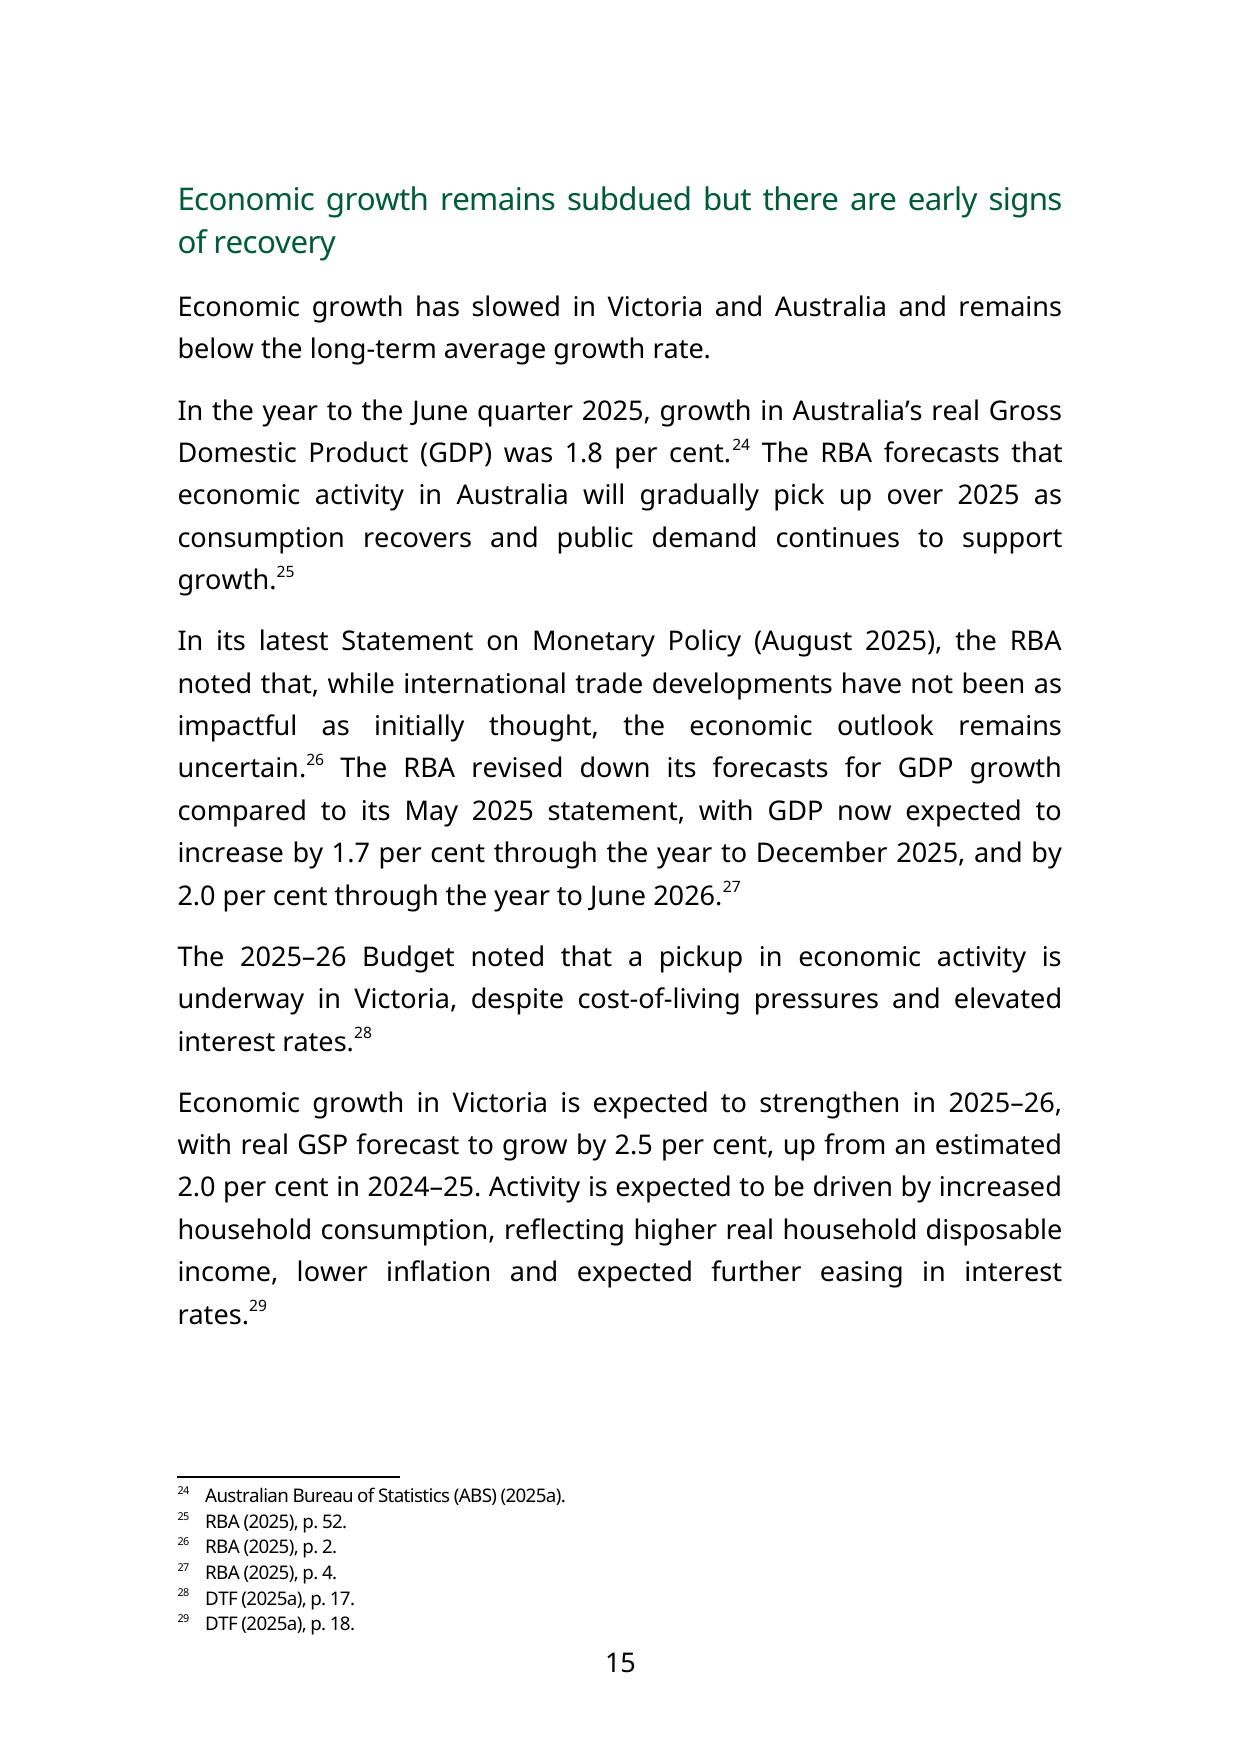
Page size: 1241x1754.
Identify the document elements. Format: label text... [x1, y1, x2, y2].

text In the year to the June quarter 2025, growth in Australia’s real Gross Domestic Product (GDP) was 1.8 per cent. The RBA forecasts that economic activity in Australia will gradually pick up over 2025 as consumption recovers and public demand continues to support growth. [177, 391, 1063, 597]
text The 2025–26 Budget noted that a pickup in economic activity is underway in Victoria, despite cost-of-living pressures and elevated interest rates. [177, 937, 1063, 1059]
text In its latest Statement on Monetary Policy (August 2025), the RBA noted that, while international trade developments have not been as impactful as initially thought, the economic outlook remains uncertain. The RBA revised down its forecasts for GDP growth compared to its May 2025 statement, with GDP now expected to increase by 1.7 per cent through the year to December 2025, and by 2.0 per cent through the year to June 2026. [177, 622, 1063, 913]
text Economic growth in Victoria is expected to strengthen in 2025–26, with real GSP forecast to grow by 2.5 per cent, up from an estimated 2.0 per cent in 2024–25. Activity is expected to be driven by increased household consumption, reflecting higher real household disposable income, lower inflation and expected further easing in interest rates. [177, 1083, 1063, 1332]
text Economic growth has slowed in Victoria and Australia and remains below the long-term average growth rate. [177, 287, 1063, 367]
subtitle Economic growth remains subdued but there are early signs of recovery [177, 177, 1063, 262]
